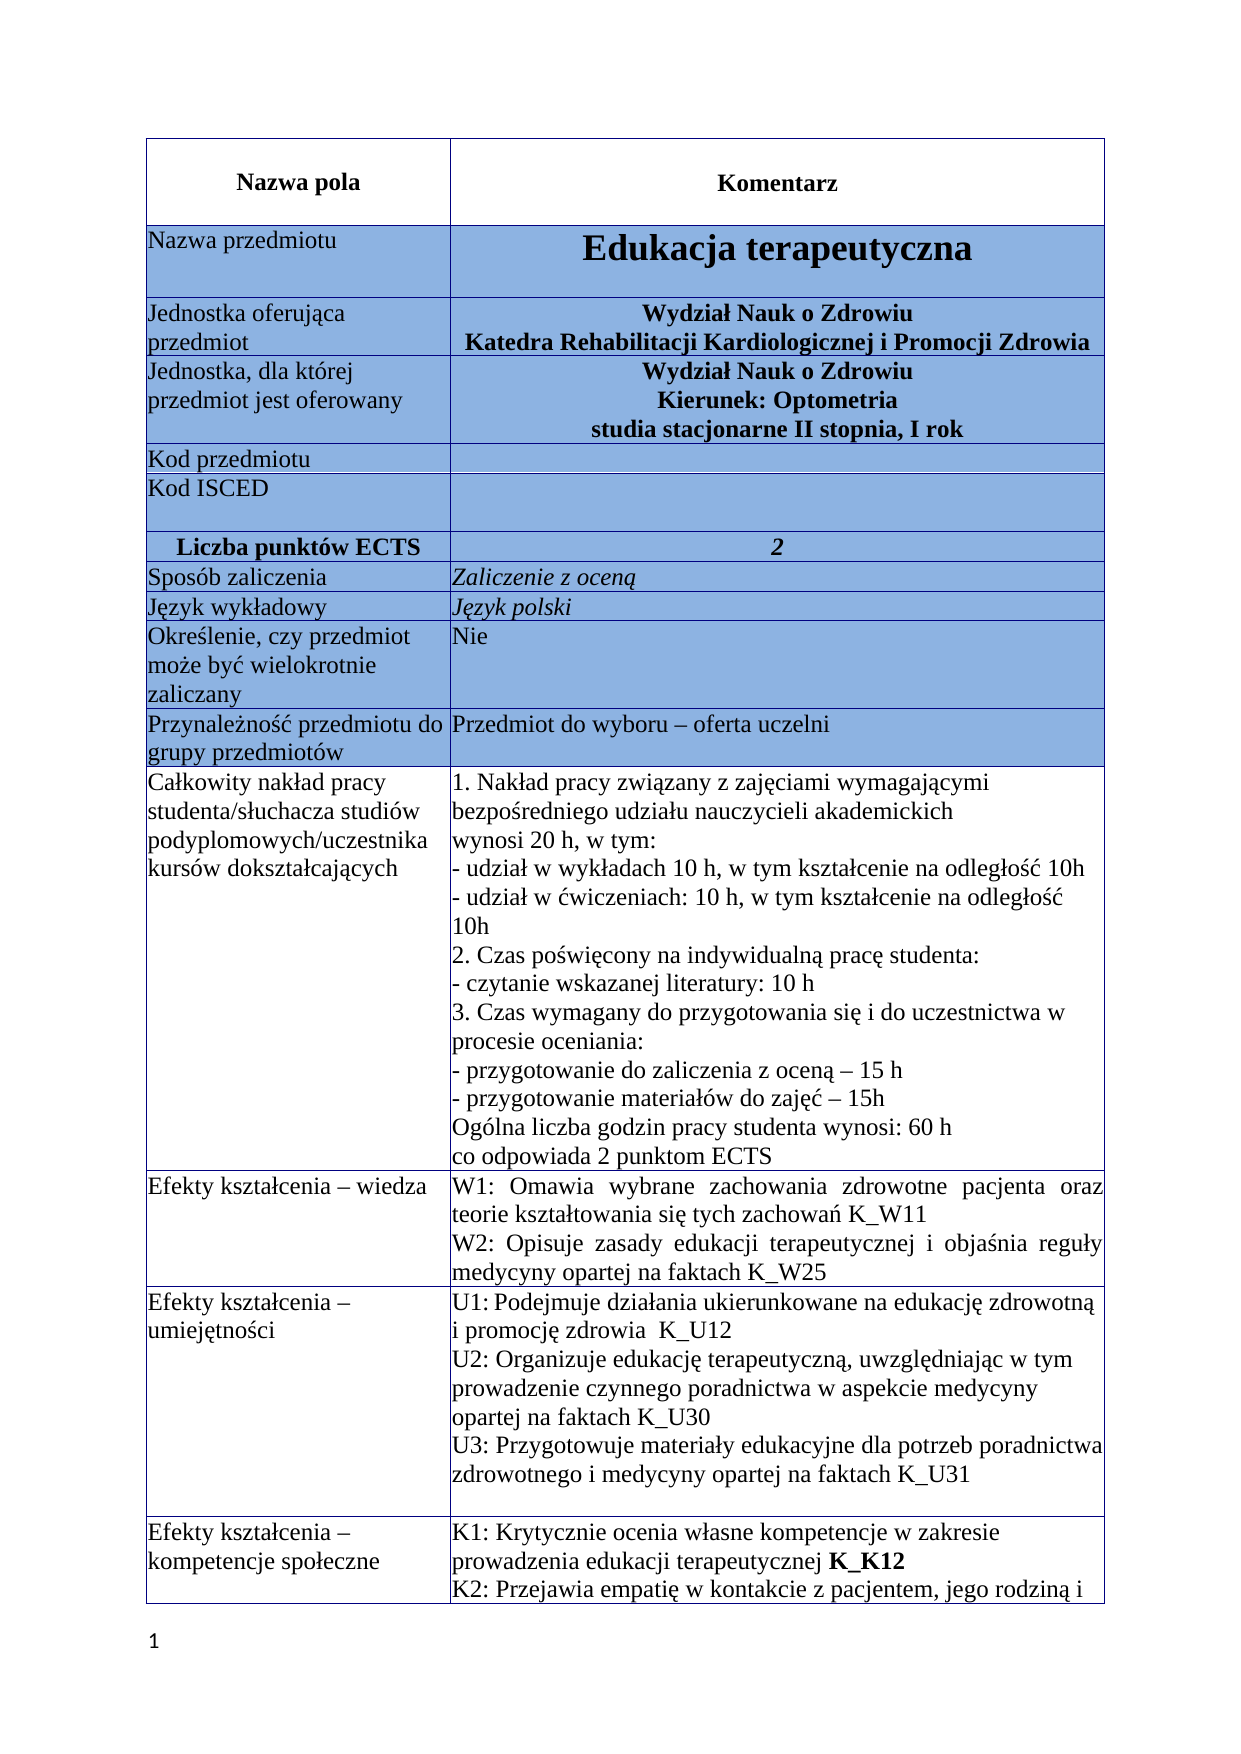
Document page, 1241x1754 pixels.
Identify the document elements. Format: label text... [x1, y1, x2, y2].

table_cell Język polski [451, 592, 1104, 620]
table_cell Edukacja terapeutyczna [451, 226, 1104, 297]
table_cell W1: Omawia wybrane zachowania zdrowotne pacjenta oraz teorie kształtowania się tych zachowań K_W11 W2: Opisuje zasady edukacji terapeutycznej i objaśnia reguły medycyny opartej na faktach K_W25 [451, 1171, 1104, 1286]
table_cell Jednostka, dla której przedmiot jest oferowany [147, 356, 450, 443]
table_cell Przynależność przedmiotu do grupy przedmiotów [147, 709, 450, 766]
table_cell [147, 1517, 450, 1603]
table_header Nazwa pola [147, 139, 450, 224]
table_cell Efekty kształcenia – umiejętności [147, 1287, 450, 1516]
table_cell Efekty kształcenia – wiedza [147, 1171, 450, 1286]
table_cell Nazwa przedmiotu [147, 226, 450, 297]
table_cell Wydział Nauk o Zdrowiu Kierunek: Optometria studia stacjonarne II stopnia, I rok [451, 356, 1104, 443]
table_cell Zaliczenie z oceną [451, 562, 1104, 591]
table_cell Język wykładowy [147, 592, 450, 620]
table_cell U1: Podejmuje działania ukierunkowane na edukację zdrowotną i promocję zdrowia K_U12 U2: Organizuje edukację terapeutyczną, uwzględniając w tym prowadzenie czynnego poradnictwa w aspekcie medycyny opartej na faktach K_U30 U3: Przygotowuje materiały edukacyjne dla potrzeb poradnictwa zdrowotnego i medycyny opartej na faktach K_U31 [451, 1287, 1104, 1516]
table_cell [451, 1517, 1104, 1603]
table_cell [451, 474, 1104, 531]
table_cell Nie [451, 621, 1104, 708]
table_cell 2 [451, 532, 1104, 561]
table_header Komentarz [451, 139, 1104, 224]
table_cell Całkowity nakład pracy studenta/słuchacza studiów podyplomowych/uczestnika kursów dokształcających [147, 767, 450, 1170]
table_cell Sposób zaliczenia [147, 562, 450, 591]
table_cell Jednostka oferująca przedmiot [147, 298, 450, 355]
table_cell 1. Nakład pracy związany z zajęciami wymagającymi bezpośredniego udziału nauczycieli akademickich wynosi 20 h, w tym: - udział w wykładach 10 h, w tym kształcenie na odległość 10h - udział w ćwiczeniach: 10 h, w tym kształcenie na odległość 10h 2. Czas poświęcony na indywidualną pracę studenta: - czytanie wskazanej literatury: 10 h 3. Czas wymagany do przygotowania się i do uczestnictwa w procesie oceniania: - przygotowanie do zaliczenia z oceną – 15 h - przygotowanie materiałów do zajęć – 15h Ogólna liczba godzin pracy studenta wynosi: 60 h co odpowiada 2 punktom ECTS [451, 767, 1104, 1170]
table_cell Kod przedmiotu [147, 444, 450, 472]
table_cell [451, 444, 1104, 472]
table_cell Przedmiot do wyboru – oferta uczelni [451, 709, 1104, 766]
table_cell Liczba punktów ECTS [147, 532, 450, 561]
table_cell Wydział Nauk o Zdrowiu Katedra Rehabilitacji Kardiologicznej i Promocji Zdrowia [451, 298, 1104, 355]
table_cell Określenie, czy przedmiot może być wielokrotnie zaliczany [147, 621, 450, 708]
table_cell Kod ISCED [147, 474, 450, 531]
